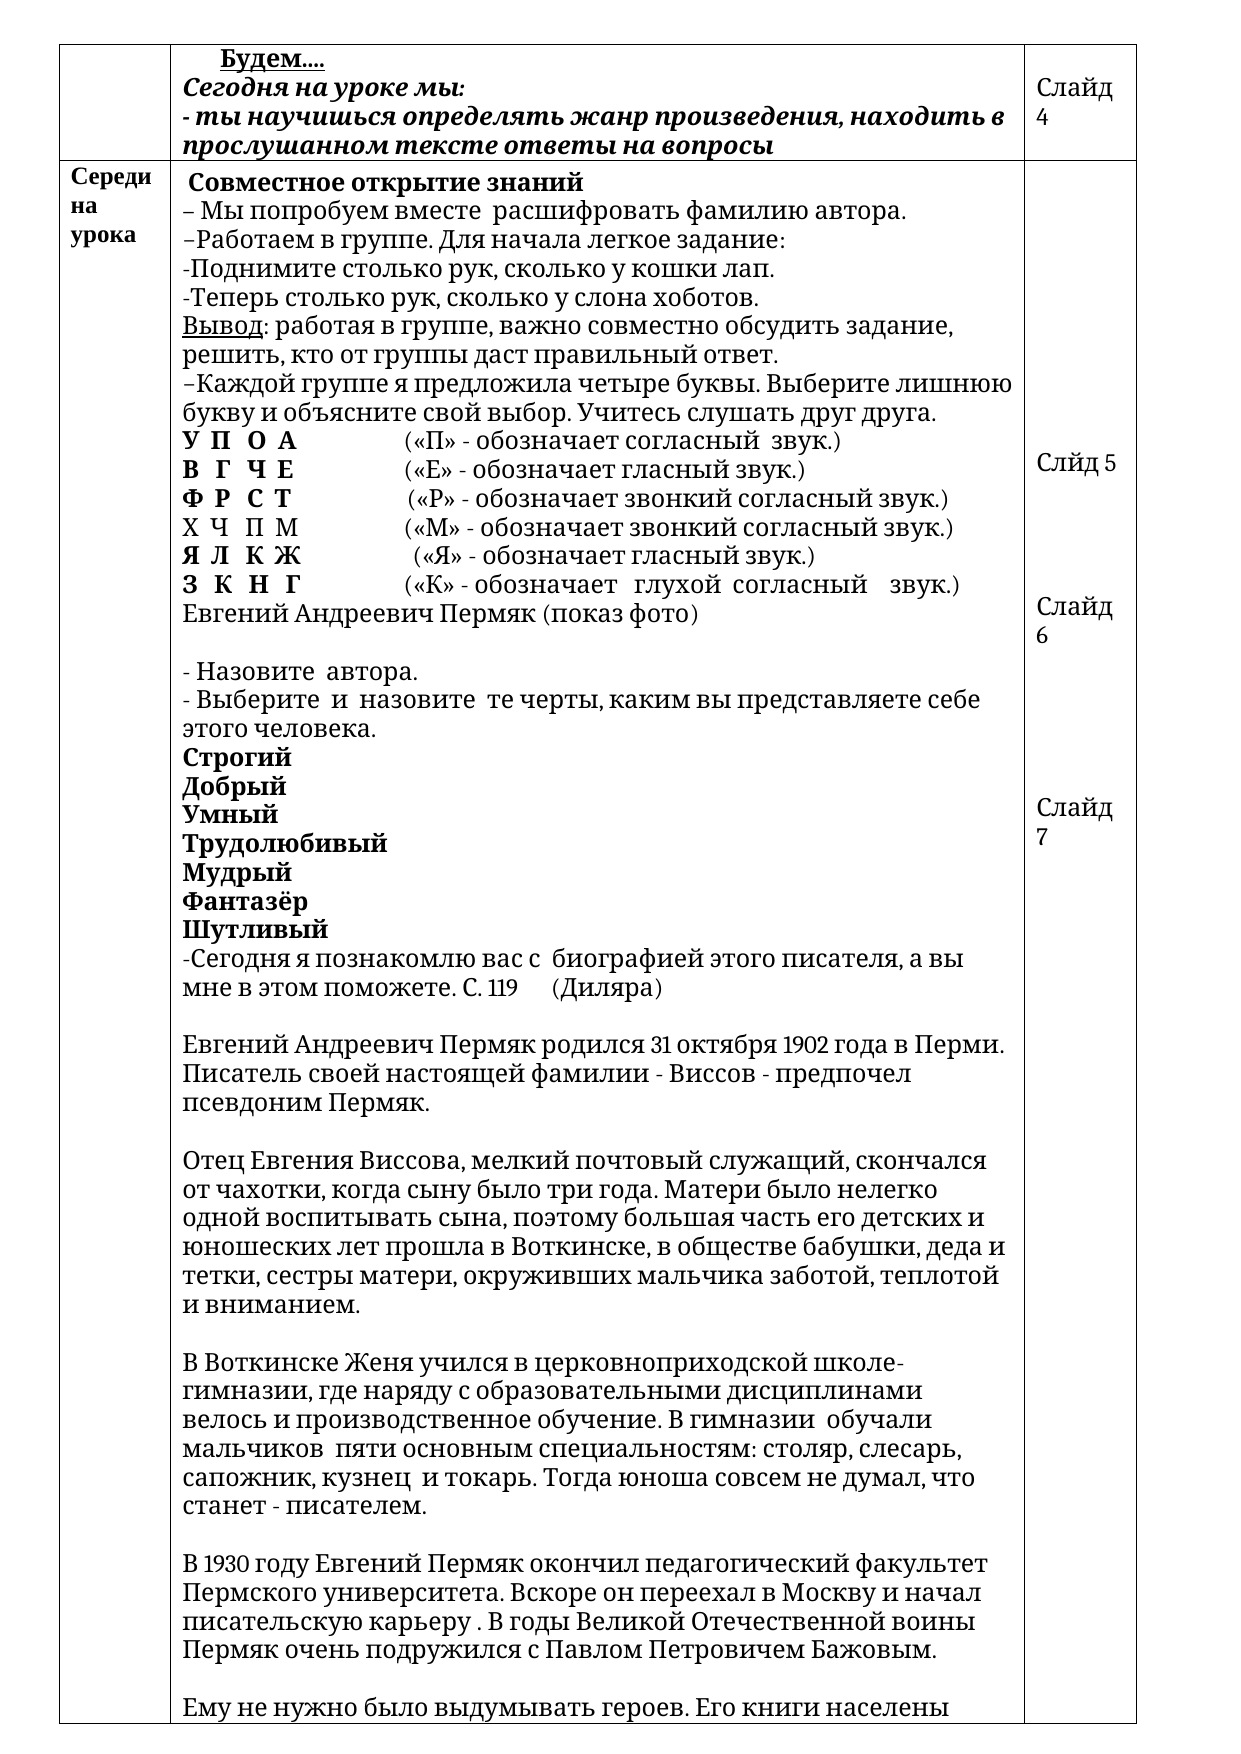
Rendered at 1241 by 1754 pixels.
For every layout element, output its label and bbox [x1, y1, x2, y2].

table_cell [1025, 161, 1136, 1723]
table_cell [171, 45, 1024, 160]
table_cell [60, 45, 170, 160]
table_cell [171, 161, 1024, 1723]
table_cell [60, 161, 170, 1723]
table_cell [1025, 45, 1136, 160]
